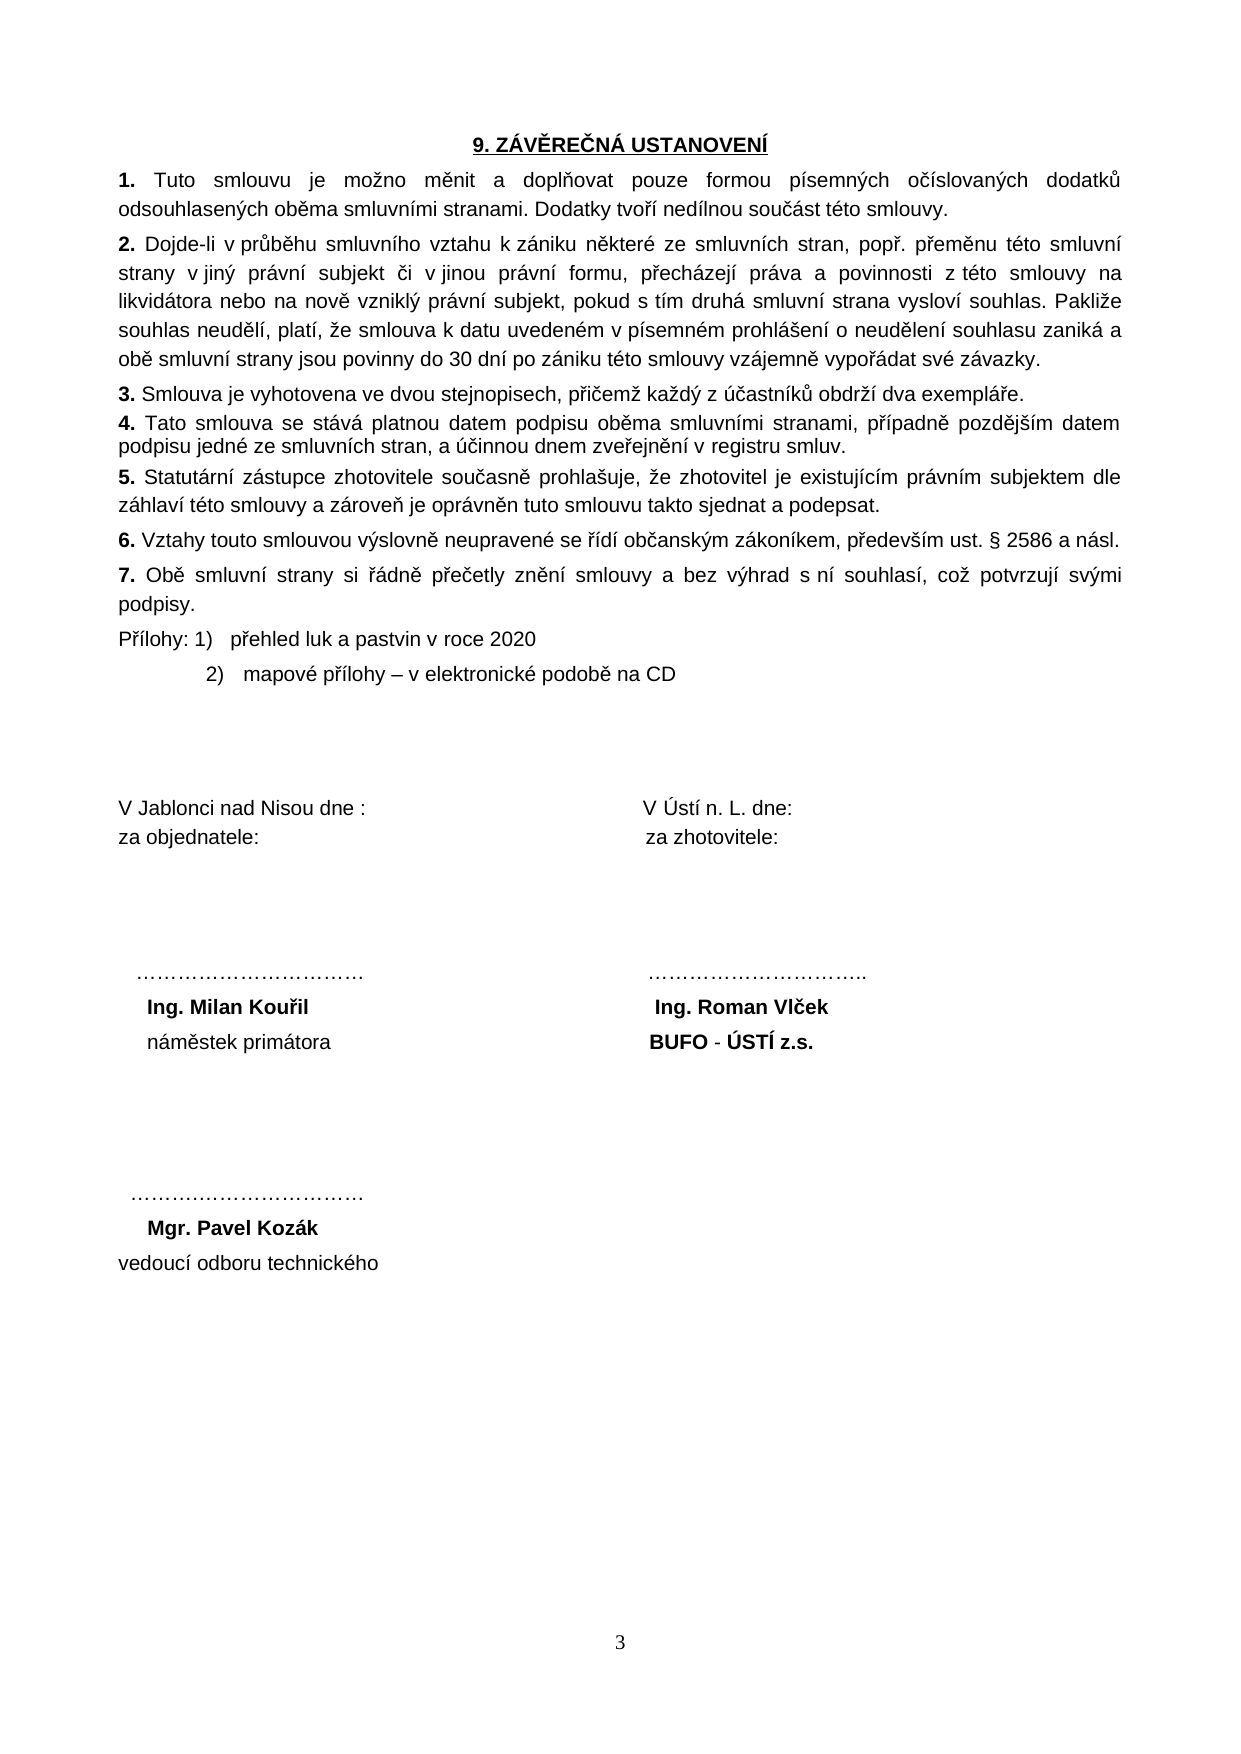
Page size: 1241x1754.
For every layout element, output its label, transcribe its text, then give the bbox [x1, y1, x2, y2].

text náměstek primátora BUFO - ÚSTÍ z.s. [118, 1030, 1122, 1054]
text …………………………… ………………………….. [118, 960, 1122, 984]
text 4. Tato smlouva se stává platnou datem podpisu oběma smluvními stranami, případně pozdějším datem podpisu jedné ze smluvních stran, a účinnou dnem zveřejnění v registru smluv. [118, 410, 1122, 458]
text za objednatele: za zhotovitele: [118, 824, 1122, 848]
text 3. Smlouva je vyhotovena ve dvou stejnopisech, přičemž každý z účastníků obdrží dva exempláře. [118, 382, 1122, 406]
list mapové přílohy – v elektronické podobě na CD [206, 662, 1122, 686]
text ……….…………………… [118, 1181, 1122, 1205]
text 9. ZÁVĚREČNÁ USTANOVENÍ [118, 133, 1122, 157]
text 2. Dojde-li v průběhu smluvního vztahu k zániku některé ze smluvních stran, popř. přeměnu této smluvní strany v jiný právní subjekt či v jinou právní formu, přecházejí práva a povinnosti z této smlouvy na likvidátora nebo na nově vzniklý právní subjekt, pokud s tím druhá smluvní strana vysloví souhlas. Pakliže souhlas neudělí, platí, že smlouva k datu uvedeném v písemném prohlášení o neudělení souhlasu zaniká a obě smluvní strany jsou povinny do 30 dní po zániku této smlouvy vzájemně vypořádat své závazky. [118, 232, 1122, 371]
text vedoucí odboru technického [118, 1251, 1122, 1275]
text 6. Vztahy touto smlouvou výslovně neupravené se řídí občanským zákoníkem, především ust. § 2586 a násl. [118, 528, 1122, 552]
text 5. Statutární zástupce zhotovitele současně prohlašuje, že zhotovitel je existujícím právním subjektem dle záhlaví této smlouvy a zároveň je oprávněn tuto smlouvu takto sjednat a podepsat. [118, 464, 1122, 517]
text Ing. Milan Kouřil Ing. Roman Vlček [118, 995, 1122, 1019]
text V Jablonci nad Nisou dne : V Ústí n. L. dne: [118, 796, 1122, 820]
text 7. Obě smluvní strany si řádně přečetly znění smlouvy a bez výhrad s ní souhlasí, což potvrzují svými podpisy. [118, 563, 1122, 616]
text 1. Tuto smlouvu je možno měnit a doplňovat pouze formou písemných očíslovaných dodatků odsouhlasených oběma smluvními stranami. Dodatky tvoří nedílnou součást této smlouvy. [118, 168, 1122, 221]
text Mgr. Pavel Kozák [118, 1216, 1122, 1240]
text Přílohy: 1) přehled luk a pastvin v roce 2020 [118, 627, 1122, 651]
